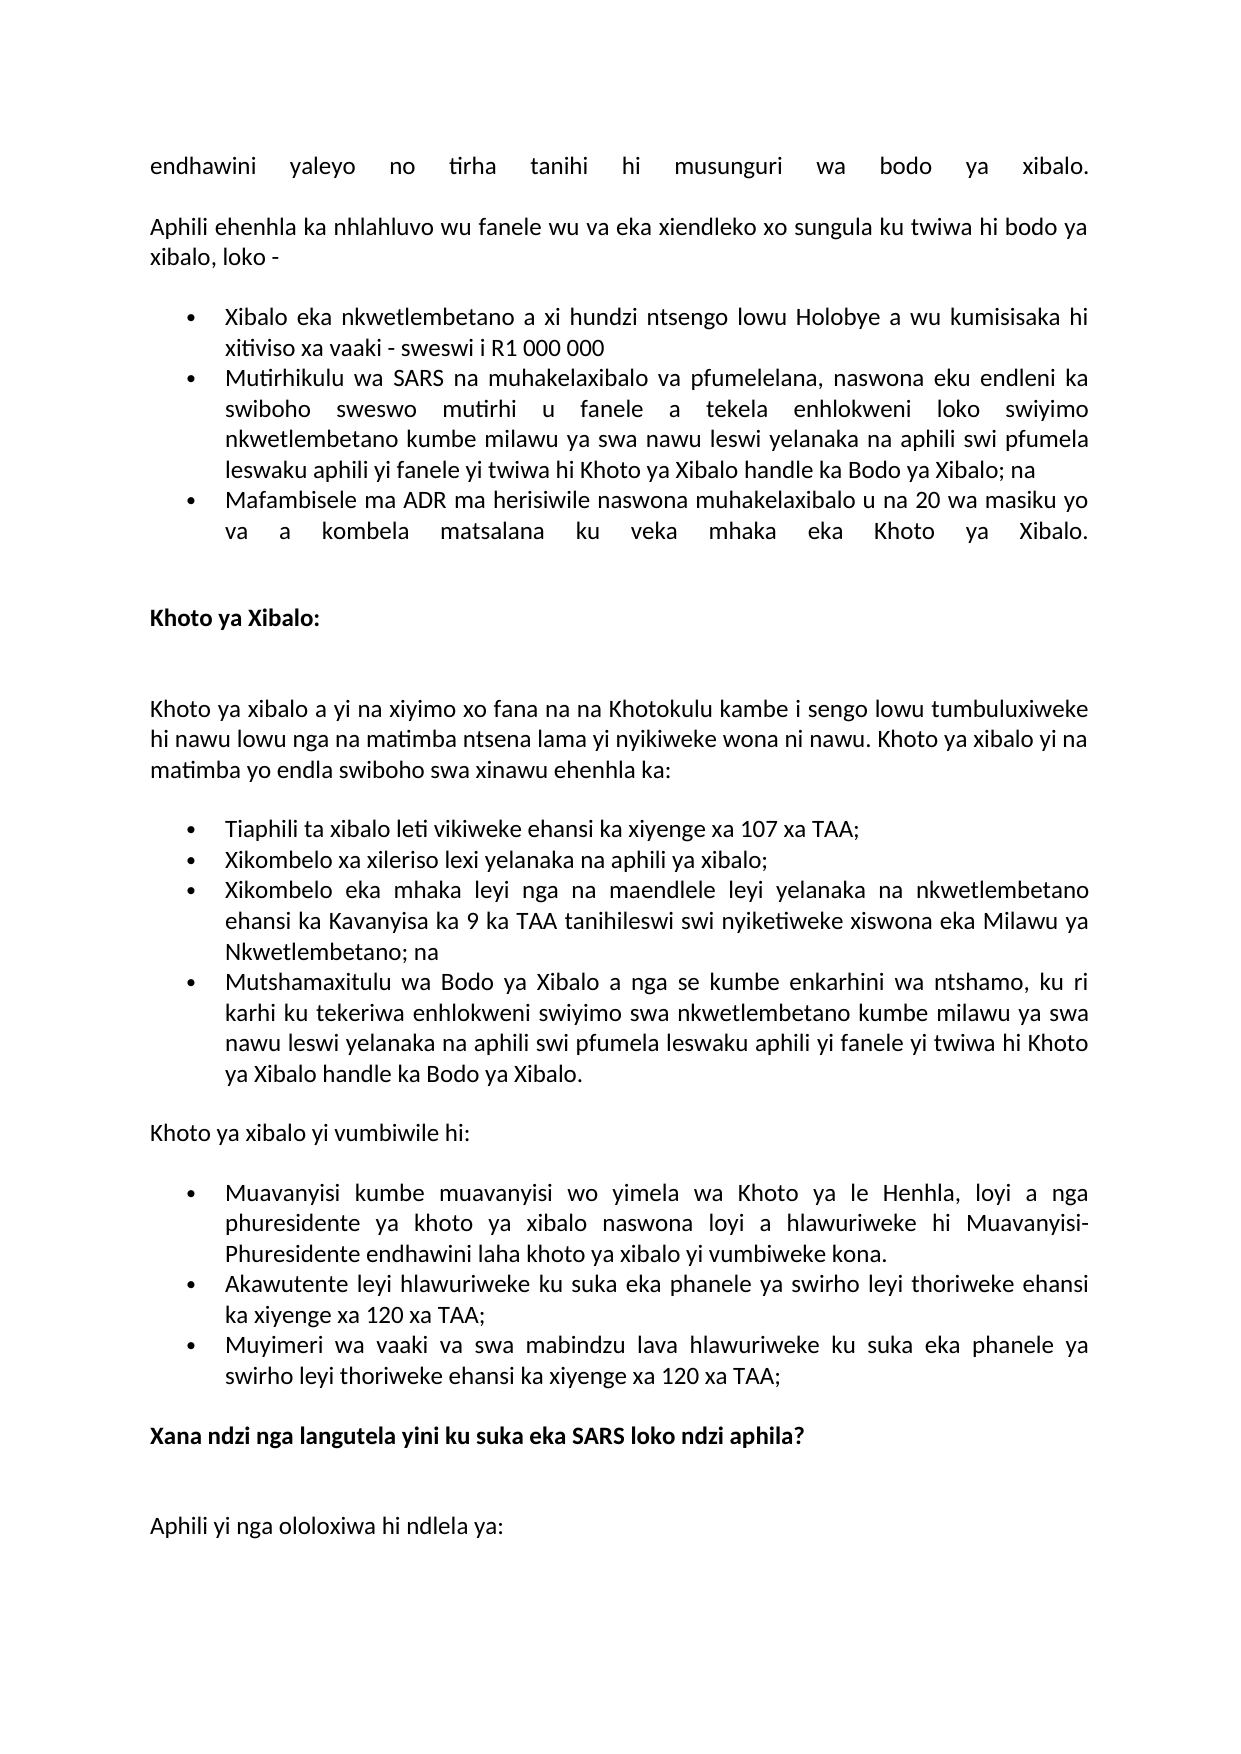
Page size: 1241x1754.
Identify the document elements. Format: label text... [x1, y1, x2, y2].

list Muyimeri wa vaaki va swa mabindzu lava hlawuriweke ku suka eka phanele ya swirho leyi thoriweke ehansi ka xiyenge xa 120 xa TAA; [187, 1330, 1090, 1391]
list Muavanyisi kumbe muavanyisi wo yimela wa Khoto ya le Henhla, loyi a nga phuresidente ya khoto ya xibalo naswona loyi a hlawuriweke hi Muavanyisi- Phuresidente endhawini laha khoto ya xibalo yi vumbiweke kona. [187, 1177, 1090, 1269]
text Khoto ya xibalo a yi na xiyimo xo fana na na Khotokulu kambe i sengo lowu tumbuluxiweke hi nawu lowu nga na matimba ntsena lama yi nyikiweke wona ni nawu. Khoto ya xibalo yi na matimba yo endla swiboho swa xinawu ehenhla ka: [150, 662, 1090, 784]
list Mutirhikulu wa SARS na muhakelaxibalo va pfumelelana, naswona eku endleni ka swiboho sweswo mutirhi u fanele a tekela enhlokweni loko swiyimo nkwetlembetano kumbe milawu ya swa nawu leswi yelanaka na aphili swi pfumela leswaku aphili yi fanele yi twiwa hi Khoto ya Xibalo handle ka Bodo ya Xibalo; na [187, 362, 1090, 484]
list Mutshamaxitulu wa Bodo ya Xibalo a nga se kumbe enkarhini wa ntshamo, ku ri karhi ku tekeriwa enhlokweni swiyimo swa nkwetlembetano kumbe milawu ya swa nawu leswi yelanaka na aphili swi pfumela leswaku aphili yi fanele yi twiwa hi Khoto ya Xibalo handle ka Bodo ya Xibalo. [187, 966, 1090, 1088]
text Xana ndzi nga langutela yini ku suka eka SARS loko ndzi aphila? [150, 1420, 1090, 1450]
list Xibalo eka nkwetlembetano a xi hundzi ntsengo lowu Holobye a wu kumisisaka hi xitiviso xa vaaki - sweswi i R1 000 000 [187, 301, 1090, 362]
text Aphili yi nga ololoxiwa hi ndlela ya: [150, 1479, 1090, 1541]
list Akawutente leyi hlawuriweke ku suka eka phanele ya swirho leyi thoriweke ehansi ka xiyenge xa 120 xa TAA; [187, 1269, 1090, 1330]
text Khoto ya xibalo yi vumbiwile hi: [150, 1117, 1090, 1148]
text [150, 150, 1090, 272]
text Khoto ya Xibalo: [150, 603, 1090, 633]
list Xikombelo xa xileriso lexi yelanaka na aphili ya xibalo; [187, 844, 1090, 874]
list Mafambisele ma ADR ma herisiwile naswona muhakelaxibalo u na 20 wa masiku yo va a kombela matsalana ku veka mhaka eka Khoto ya Xibalo. [187, 484, 1090, 573]
list Xikombelo eka mhaka leyi nga na maendlele leyi yelanaka na nkwetlembetano ehansi ka Kavanyisa ka 9 ka TAA tanihileswi swi nyiketiweke xiswona eka Milawu ya Nkwetlembetano; na [187, 874, 1090, 966]
list Tiaphili ta xibalo leti vikiweke ehansi ka xiyenge xa 107 xa TAA; [187, 813, 1090, 844]
